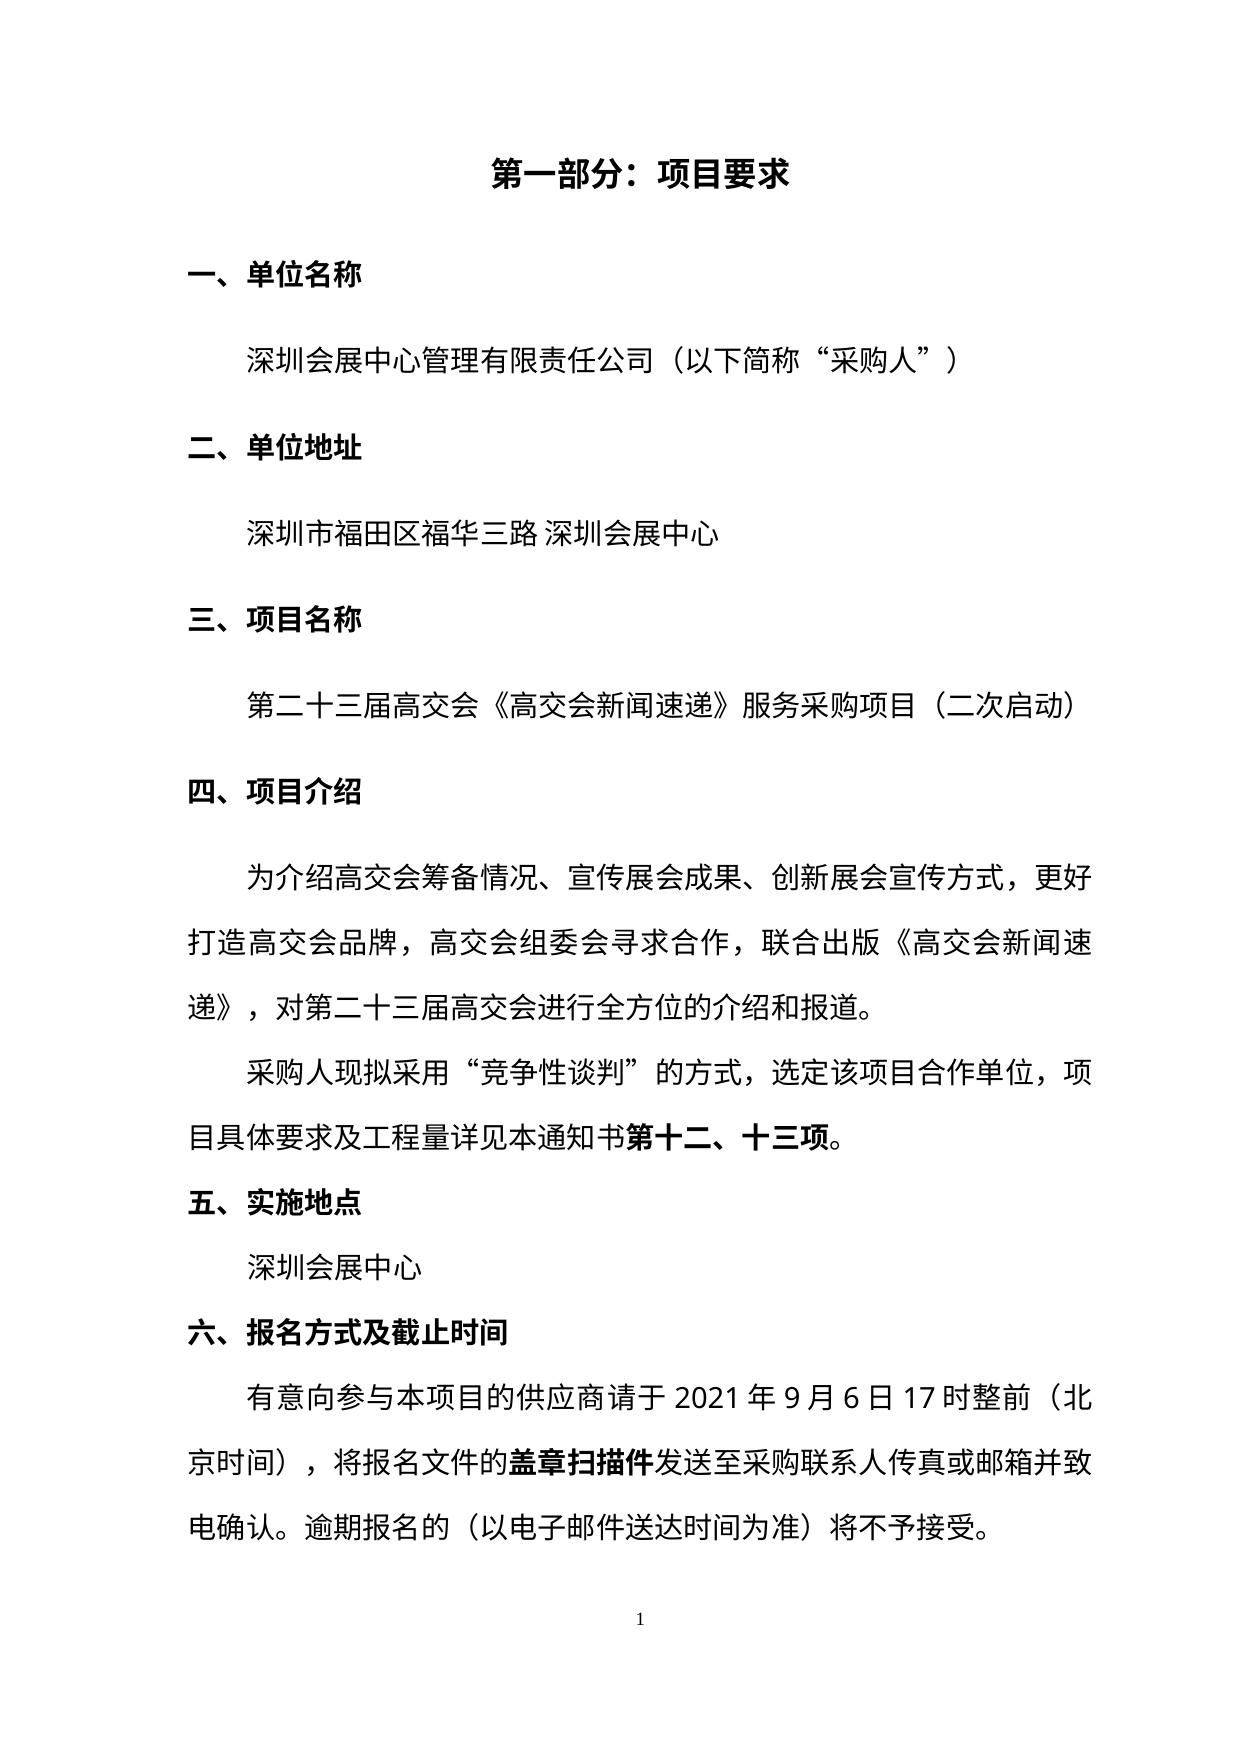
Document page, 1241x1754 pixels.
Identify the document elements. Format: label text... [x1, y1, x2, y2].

text 第一部分：项目要求 [187, 139, 1093, 204]
text 深圳市福田区福华三路 深圳会展中心 [187, 499, 1093, 564]
list 采购人现拟采用“竞争性谈判”的方式，选定该项目合作单位，项目具体要求及工程量详见本通知书第十二、十三项。 [187, 1038, 1093, 1168]
list 为介绍高交会筹备情况、宣传展会成果、创新展会宣传方式，更好打造高交会品牌，高交会组委会寻求合作，联合出版《高交会新闻速递》，对第二十三届高交会进行全方位的介绍和报道。 [187, 843, 1093, 1038]
text 深圳会展中心管理有限责任公司（以下简称“采购人”） [187, 327, 1093, 392]
list 单位地址 [187, 413, 1093, 478]
list 项目名称 [187, 585, 1093, 650]
text 有意向参与本项目的供应商请于2021年9月6日17时整前（北京时间），将报名文件的盖章扫描件发送至采购联系人传真或邮箱并致电确认。逾期报名的（以电子邮件送达时间为准）将不予接受。 [187, 1363, 1093, 1558]
list 项目介绍 [187, 757, 1093, 822]
list 单位名称 [187, 241, 1093, 306]
text 深圳会展中心 [187, 1233, 1093, 1298]
text 第二十三届高交会《高交会新闻速递》服务采购项目（二次启动） [187, 671, 1093, 736]
list 实施地点 [187, 1168, 1093, 1233]
list 报名方式及截止时间 [187, 1298, 1093, 1363]
